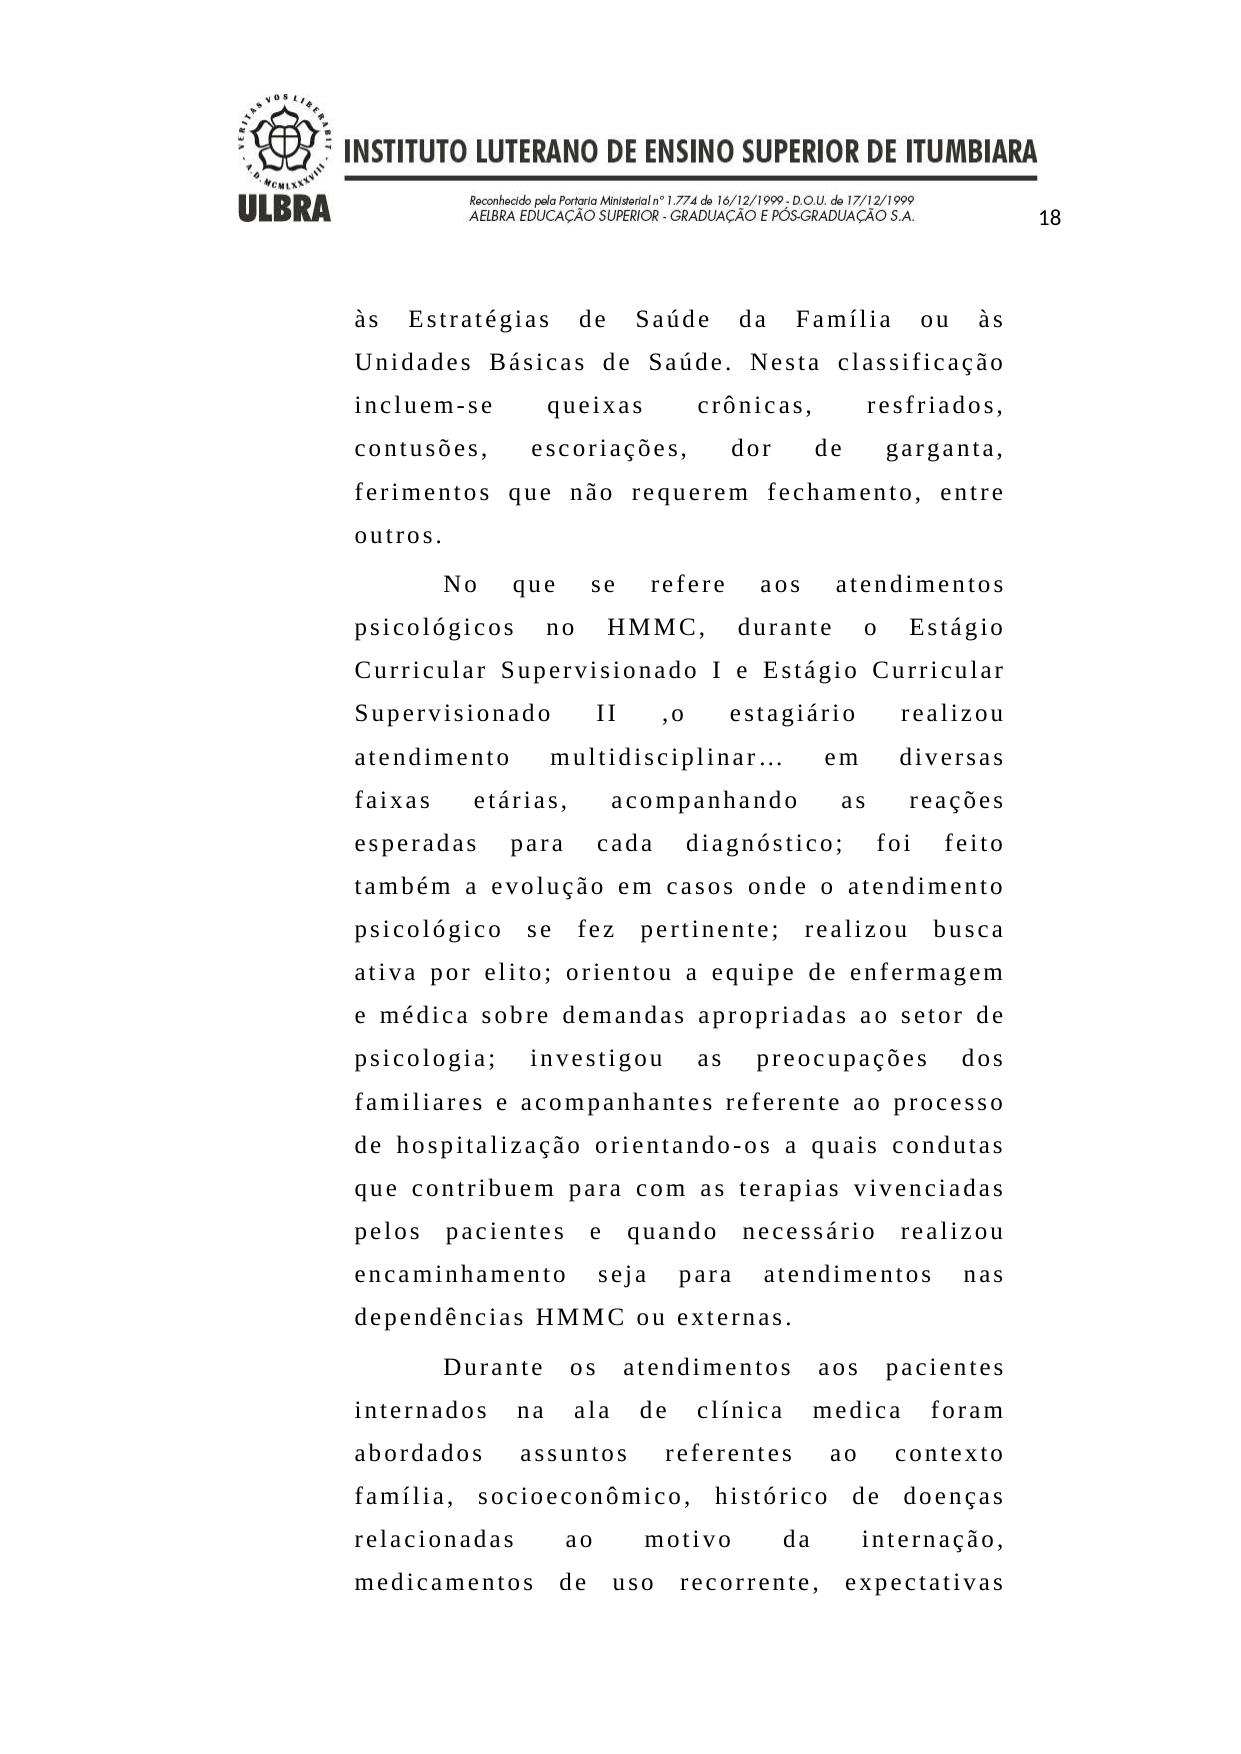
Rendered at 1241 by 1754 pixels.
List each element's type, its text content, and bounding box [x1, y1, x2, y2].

text No que se refere aos atendimentos psicológicos no HMMC, durante o Estágio Curricular Supervisionado I e Estágio Curricular Supervisionado II ,o estagiário realizou atendimento multidisciplinar… em diversas faixas etárias, acompanhando as reações esperadas para cada diagnóstico; foi feito também a evolução em casos onde o atendimento psicológico se fez pertinente; realizou busca ativa por elito; orientou a equipe de enfermagem e médica sobre demandas apropriadas ao setor de psicologia; investigou as preocupações dos familiares e acompanhantes referente ao processo de hospitalização orientando-os a quais condutas que contribuem para com as terapias vivenciadas pelos pacientes e quando necessário realizou encaminhamento seja para atendimentos nas dependências HMMC ou externas. [354, 569, 1004, 1331]
picture [238, 94, 1038, 225]
